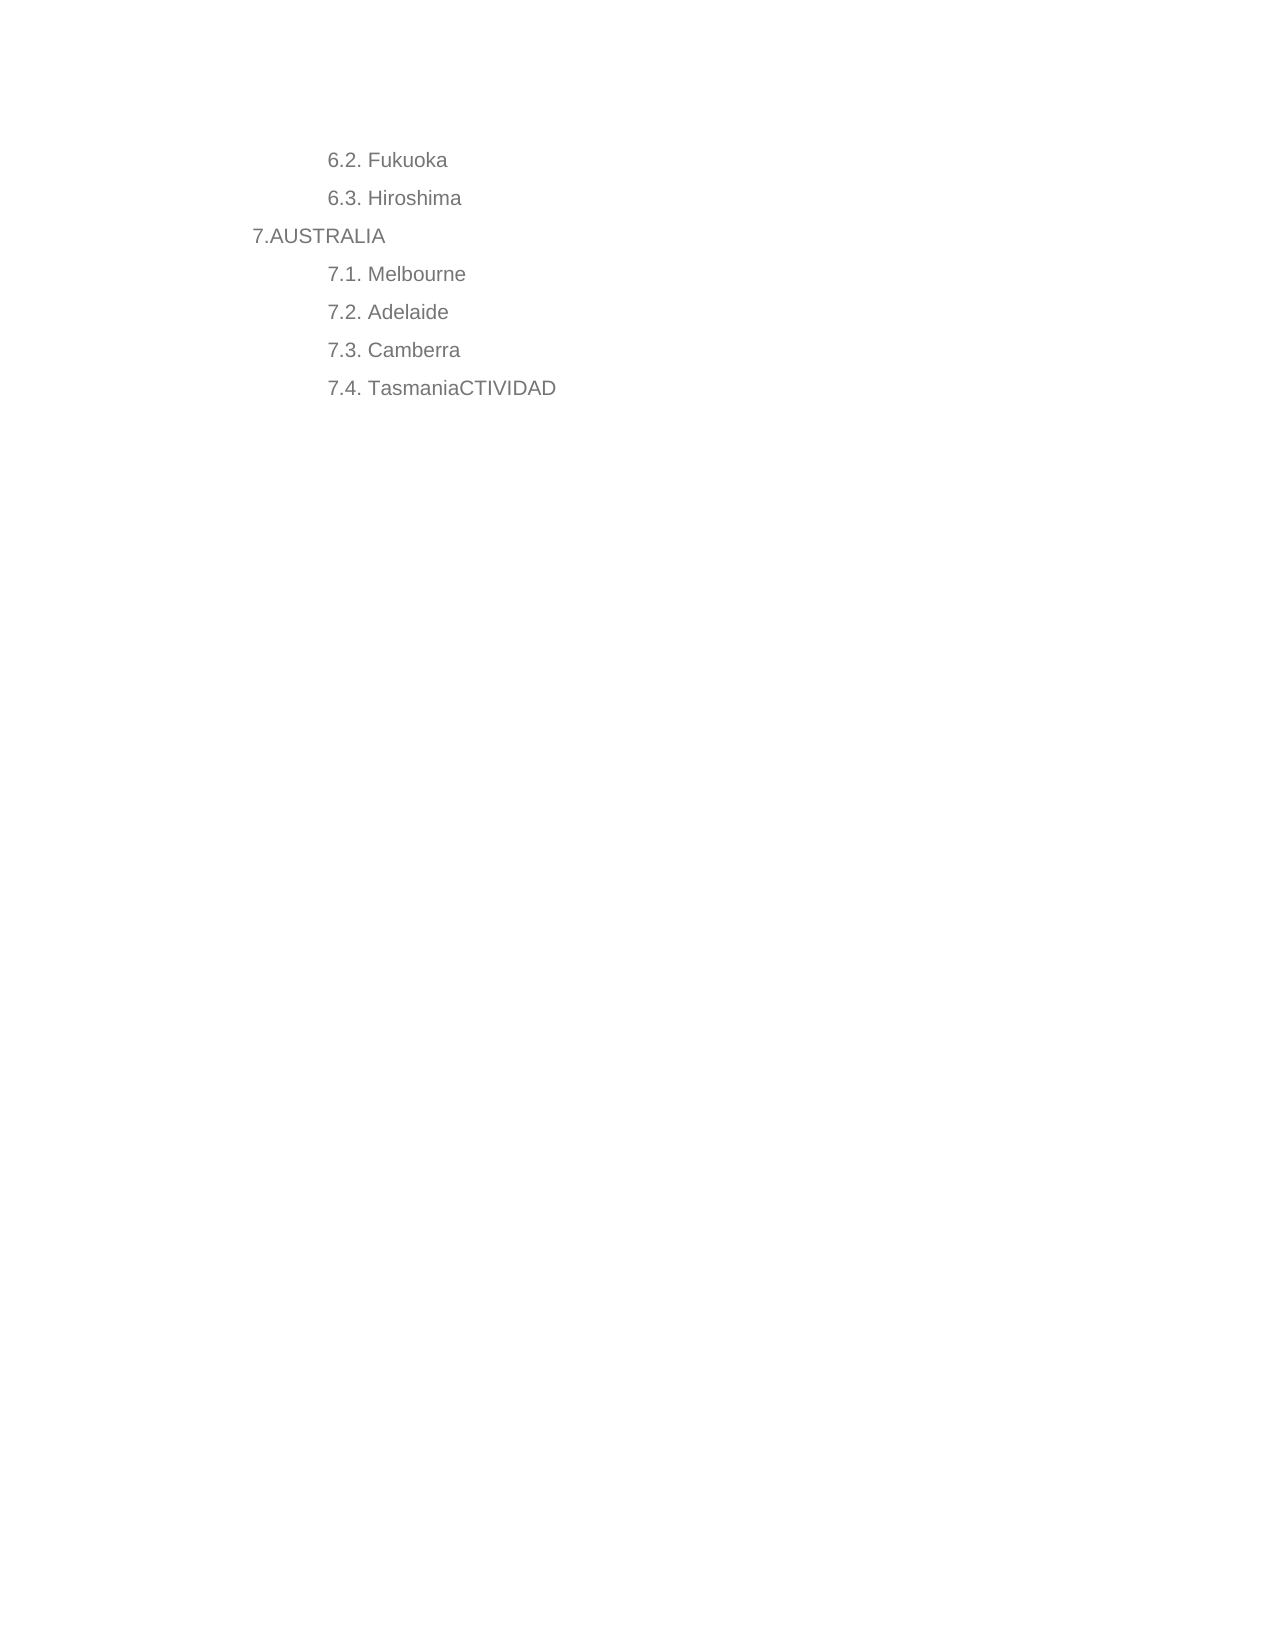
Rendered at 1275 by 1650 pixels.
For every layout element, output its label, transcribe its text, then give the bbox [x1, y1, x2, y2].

text 6.2. Fukuoka [327, 148, 1098, 172]
text 7.2. Adelaide [327, 300, 1098, 324]
text 7.4. TasmaniaCTIVIDAD [327, 376, 1098, 400]
text 7.1. Melbourne [327, 262, 1098, 286]
text 7.AUSTRALIA [177, 224, 1098, 248]
text 6.3. Hiroshima [327, 186, 1098, 209]
text 7.3. Camberra [327, 338, 1098, 362]
